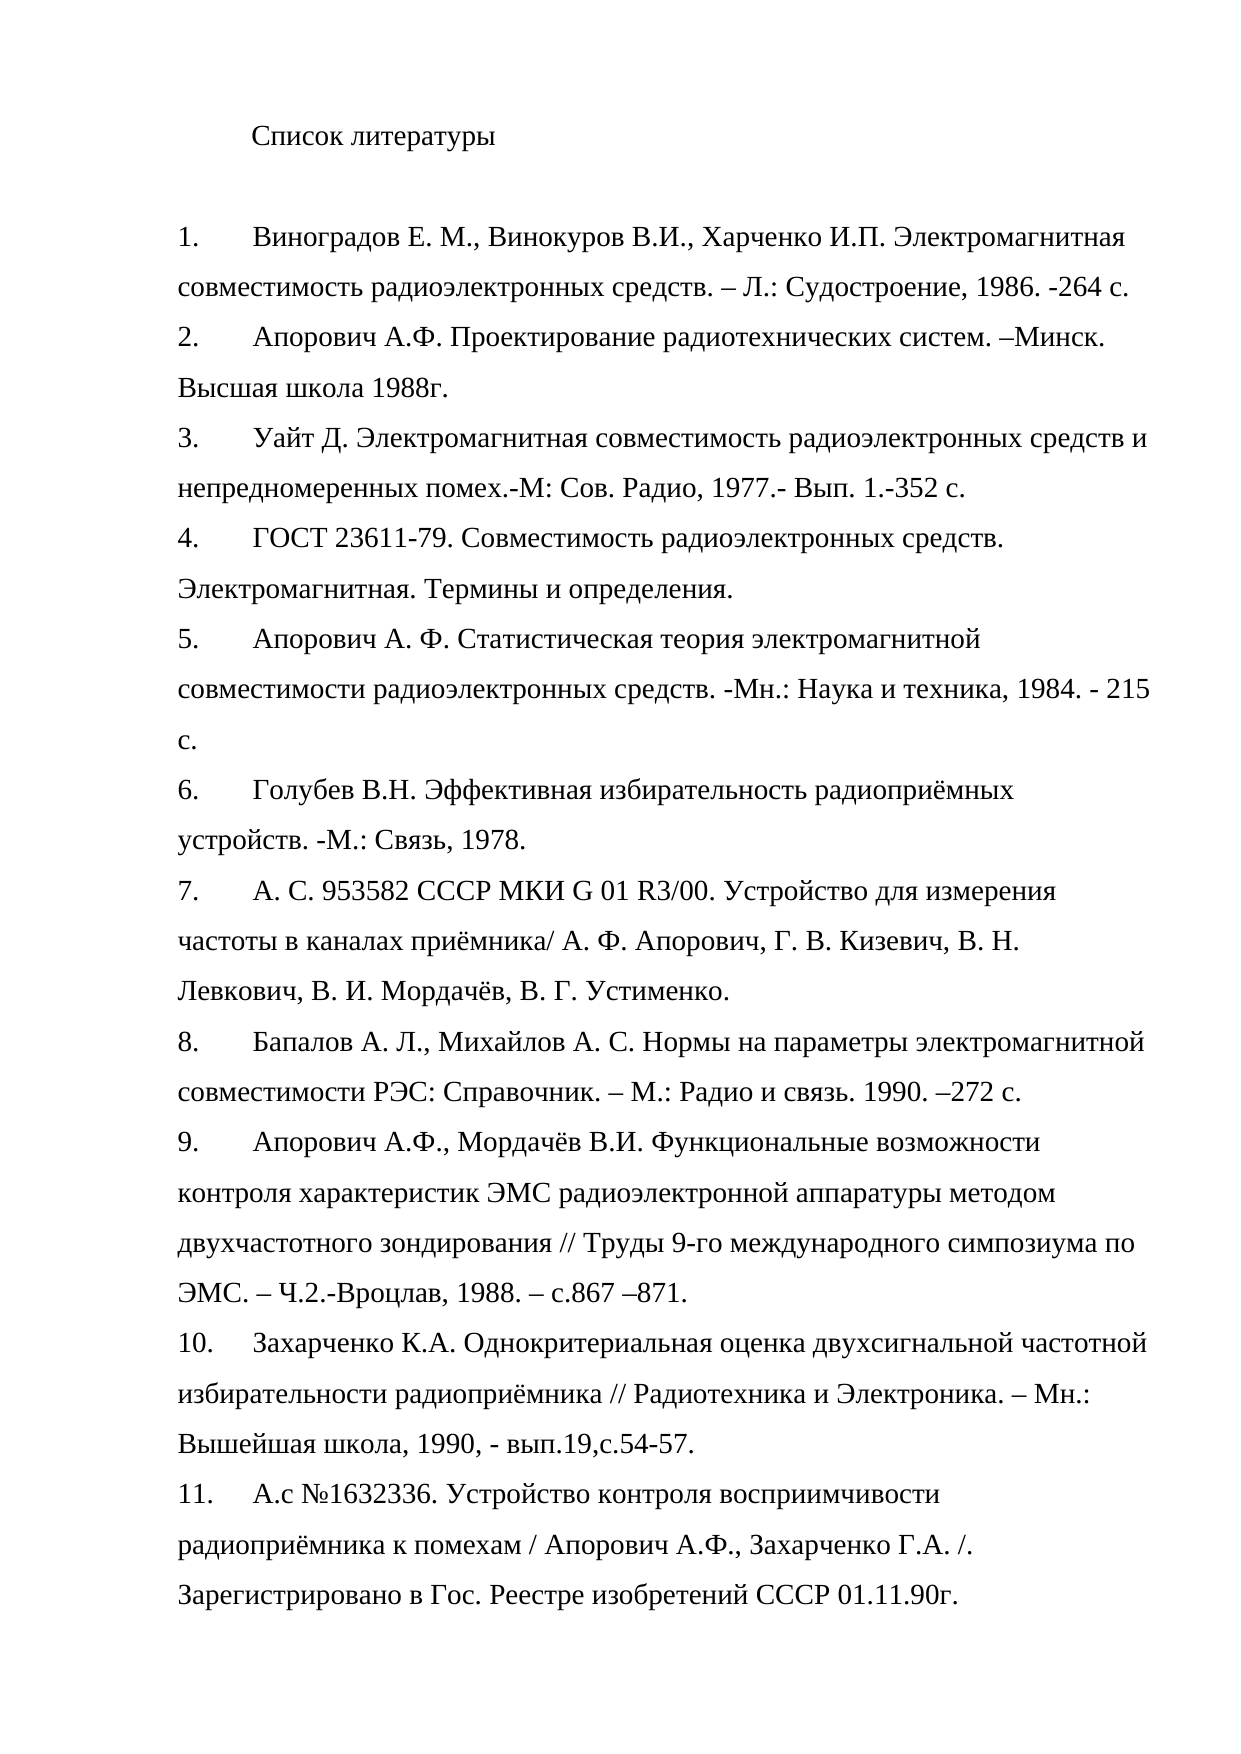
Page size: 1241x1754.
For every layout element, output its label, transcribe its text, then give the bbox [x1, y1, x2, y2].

list Голубев В.Н. Эффективная избирательность радиоприёмных устройств. -М.: Связь, 1978. [177, 772, 1152, 856]
list Виноградов Е. М., Винокуров В.И., Харченко И.П. Электромагнитная совместимость радиоэлектронных средств. – Л.: Судостроение, 1986. -264 с. [177, 219, 1152, 303]
list Апорович А. Ф. Статистическая теория электромагнитной совместимости радиоэлектронных средств. -Мн.: Наука и техника, 1984. - 215 с. [177, 621, 1152, 755]
list Бапалов А. Л., Михайлов А. С. Нормы на параметры электромагнитной совместимости РЭС: Справочник. – М.: Радио и связь. 1990. –272 с. [177, 1024, 1152, 1108]
list Захарченко К.А. Однокритериальная оценка двухсигнальной частотной избирательности радиоприёмника // Радиотехника и Электроника. – Мн.: Вышейшая школа, 1990, - вып.19,с.54-57. [177, 1326, 1152, 1460]
list А.с №1632336. Устройство контроля восприимчивости радиоприёмника к помехам / Апорович А.Ф., Захарченко Г.А. /. Зарегистрировано в Гос. Реестре изобретений СССР 01.11.90г. [177, 1477, 1152, 1611]
list Апорович А.Ф., Мордачёв В.И. Функциональные возможности контроля характеристик ЭМС радиоэлектронной аппаратуры методом двухчастотного зондирования // Труды 9-го международного симпозиума по ЭМС. – Ч.2.-Вроцлав, 1988. – с.867 –871. [177, 1124, 1152, 1309]
list Апорович А.Ф. Проектирование радиотехнических систем. –Минск. Высшая школа 1988г. [177, 319, 1152, 403]
list А. С. 953582 СССР МКИ G 01 R3/00. Устройство для измерения частоты в каналах приёмника/ А. Ф. Апорович, Г. В. Кизевич, В. Н. Левкович, В. И. Мордачёв, В. Г. Устименко. [177, 873, 1152, 1007]
list ГОСТ 23611-79. Совместимость радиоэлектронных средств. Электромагнитная. Термины и определения. [177, 521, 1152, 604]
text Список литературы [177, 118, 1152, 152]
list Уайт Д. Электромагнитная совместимость радиоэлектронных средств и непредномеренных помех.-М: Сов. Радио, 1977.- Вып. 1.-352 с. [177, 420, 1152, 504]
